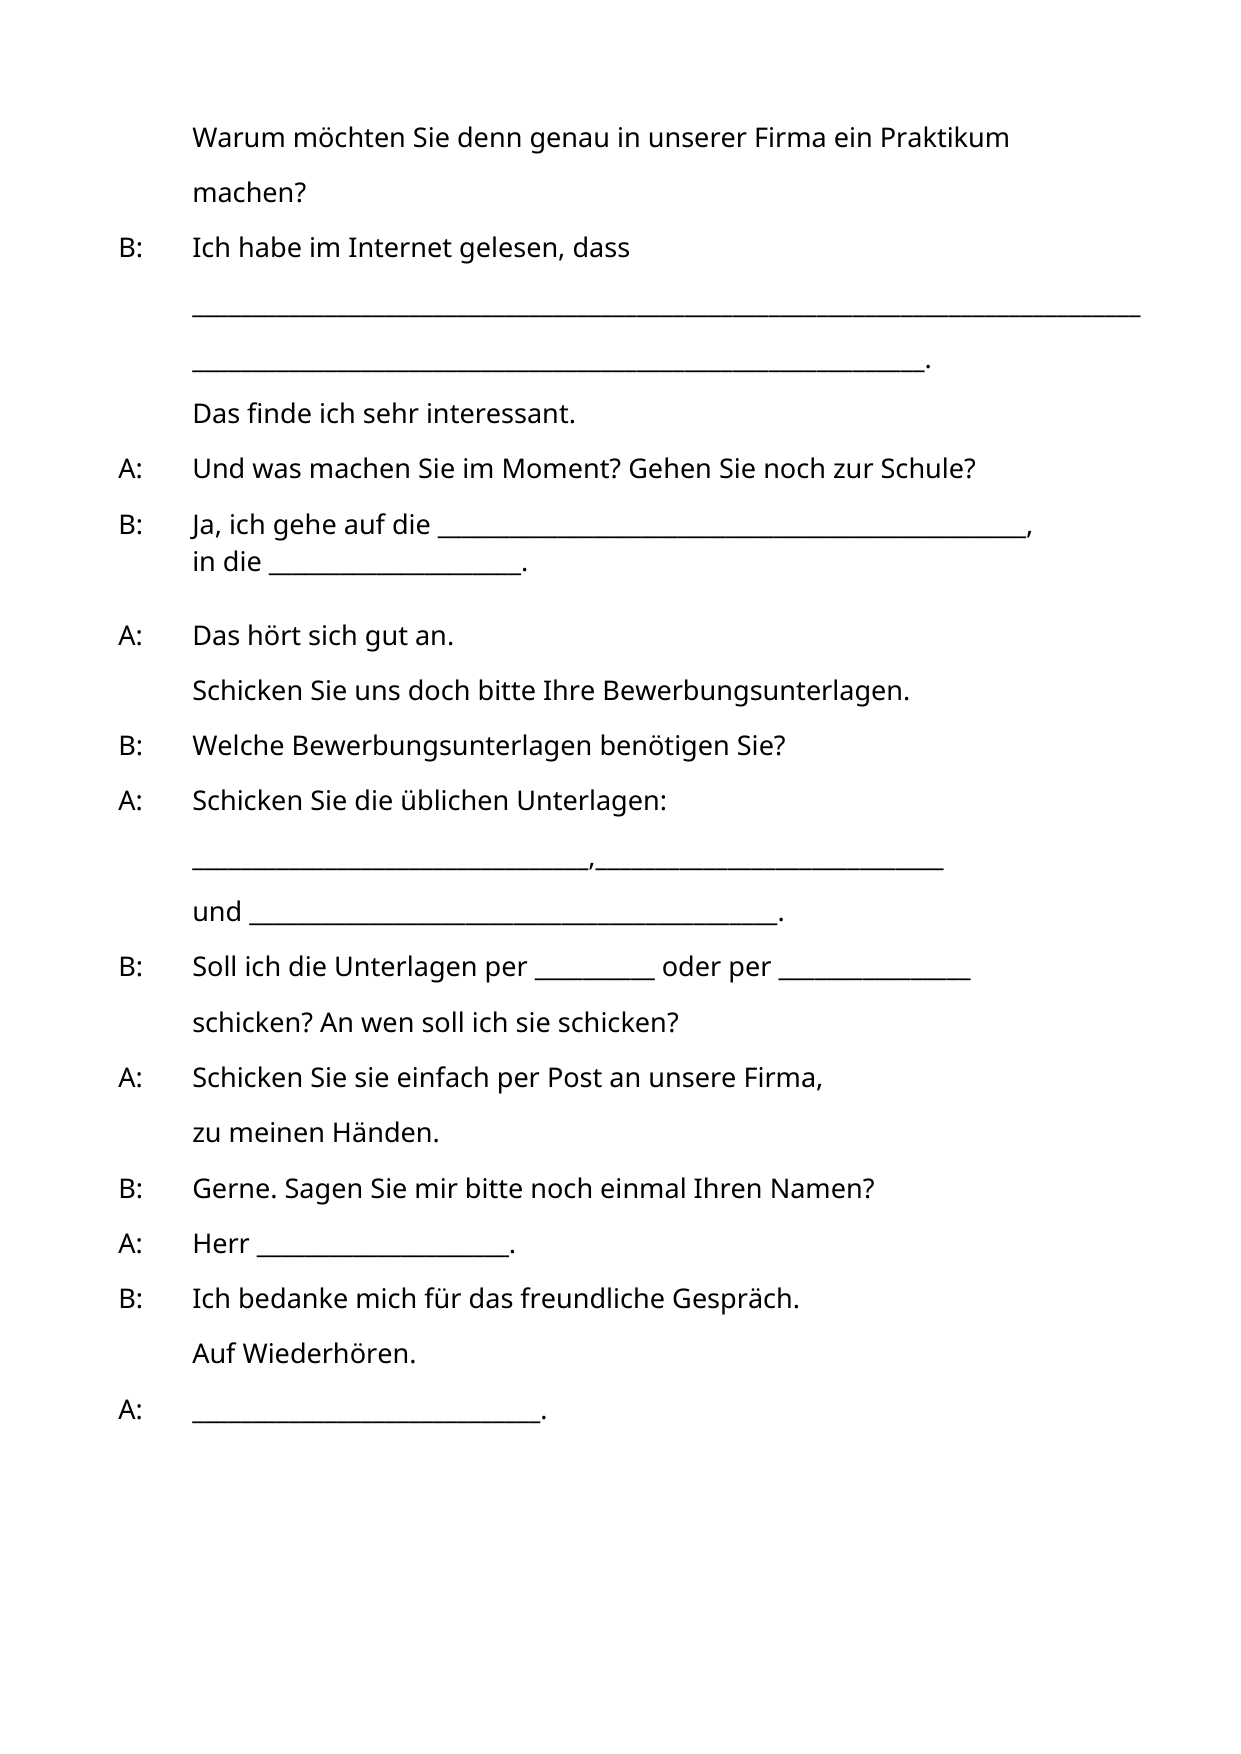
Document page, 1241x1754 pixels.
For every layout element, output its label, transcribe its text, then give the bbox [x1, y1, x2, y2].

text B: Ich bedanke mich für das freundliche Gespräch. [118, 1280, 1152, 1317]
text A: Und was machen Sie im Moment? Gehen Sie noch zur Schule? [118, 450, 1152, 487]
text Schicken Sie uns doch bitte Ihre Bewerbungsunterlagen. [192, 671, 1152, 708]
text A: Das hört sich gut an. [118, 616, 1152, 653]
text B: Welche Bewerbungsunterlagen benötigen Sie? [118, 727, 1152, 763]
text B: Gerne. Sagen Sie mir bitte noch einmal Ihren Namen? [118, 1169, 1152, 1206]
text B: Soll ich die Unterlagen per __________ oder per ________________ schicken? An wen soll ich sie schicken? [118, 948, 1152, 1040]
text Warum möchten Sie denn genau in unserer Firma ein Praktikum [192, 118, 1152, 155]
text A: _____________________________. [118, 1390, 1152, 1427]
text B: Ich habe im Internet gelesen, dass ____________________________________________________________________________________________________________________________________________. [118, 229, 1152, 376]
text B: Ja, ich gehe auf die _________________________________________________, [118, 505, 1152, 542]
text Das finde ich sehr interessant. [192, 395, 1152, 432]
text A: Schicken Sie die üblichen Unterlagen: _________________________________,_____________________________ [118, 782, 1152, 874]
text A: Herr _____________________. [118, 1224, 1152, 1261]
text A: Schicken Sie sie einfach per Post an unsere Firma, [118, 1058, 1152, 1095]
text zu meinen Händen. [192, 1114, 1152, 1151]
text Auf Wiederhören. [192, 1335, 1152, 1372]
text machen? [192, 173, 1152, 210]
text und ____________________________________________. [192, 892, 1152, 929]
text in die _____________________. [192, 542, 1152, 579]
